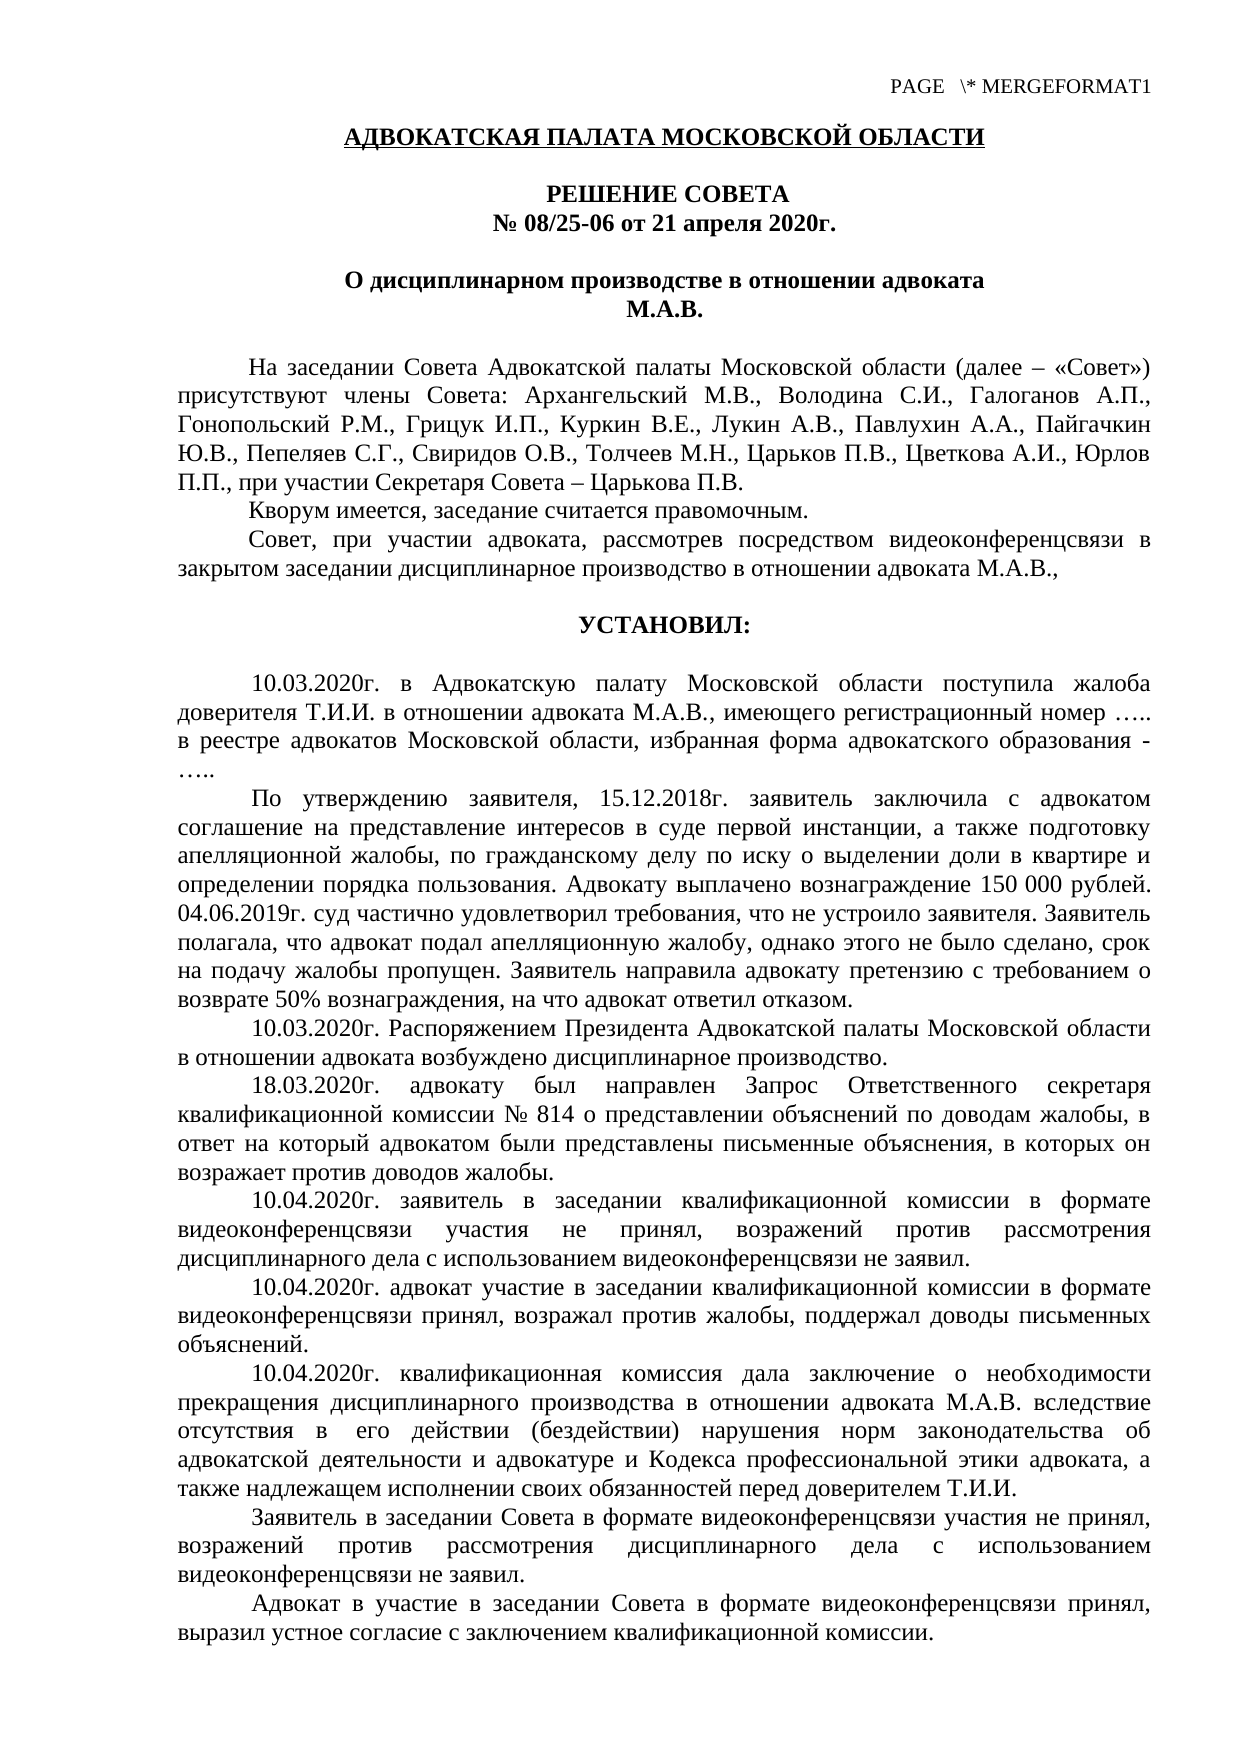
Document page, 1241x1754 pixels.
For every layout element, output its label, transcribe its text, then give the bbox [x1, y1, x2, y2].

text Адвокат в участие в заседании Совета в формате видеоконференцсвязи принял, выразил устное согласие с заключением квалификационной комиссии. [177, 1588, 1152, 1646]
text Заявитель в заседании Совета в формате видеоконференцсвязи участия не принял, возражений против рассмотрения дисциплинарного дела с использованием видеоконференцсвязи не заявил. [177, 1502, 1152, 1588]
text 10.04.2020г. квалификационная комиссия дала заключение о необходимости прекращения дисциплинарного производства в отношении адвоката М.А.В. вследствие отсутствия в его действии (бездействии) нарушения норм законодательства об адвокатской деятельности и адвокатуре и Кодекса профессиональной этики адвоката, а также надлежащем исполнении своих обязанностей перед доверителем Т.И.И. [177, 1358, 1152, 1502]
text УСТАНОВИЛ: [177, 611, 1152, 639]
text По утверждению заявителя, 15.12.2018г. заявитель заключила с адвокатом соглашение на представление интересов в суде первой инстанции, а также подготовку апелляционной жалобы, по гражданскому делу по иску о выделении доли в квартире и определении порядка пользования. Адвокату выплачено вознаграждение 150 000 рублей. 04.06.2019г. суд частично удовлетворил требования, что не устроило заявителя. Заявитель полагала, что адвокат подал апелляционную жалобу, однако этого не было сделано, срок на подачу жалобы пропущен. Заявитель направила адвокату претензию с требованием о возврате 50% вознаграждения, на что адвокат ответил отказом. [177, 783, 1152, 1013]
text 10.03.2020г. в Адвокатскую палату Московской области поступила жалоба доверителя Т.И.И. в отношении адвоката М.А.В., имеющего регистрационный номер ….. в реестре адвокатов Московской области, избранная форма адвокатского образования - ….. [177, 668, 1152, 783]
text О дисциплинарном производстве в отношении адвоката [177, 266, 1152, 294]
text адвокатская палата московской области [177, 122, 1152, 151]
text Кворум имеется, заседание считается правомочным. [177, 496, 1152, 524]
text М.А.В. [177, 294, 1152, 323]
text На заседании Совета Адвокатской палаты Московской области (далее – «Совет») присутствуют члены Совета: Архангельский М.В., Володина С.И., Галоганов А.П., Гонопольский Р.М., Грицук И.П., Куркин В.Е., Лукин А.В., Павлухин А.А., Пайгачкин Ю.В., Пепеляев С.Г., Свиридов О.В., Толчеев М.Н., Царьков П.В., Цветкова А.И., Юрлов П.П., при участии Секретаря Совета – Царькова П.В. [177, 352, 1152, 496]
text Совет, при участии адвоката, рассмотрев посредством видеоконференцсвязи в закрытом заседании дисциплинарное производство в отношении адвоката М.А.В., [177, 524, 1152, 582]
text № 08/25-06 от 21 апреля 2020г. [177, 208, 1152, 237]
text 10.04.2020г. адвокат участие в заседании квалификационной комиссии в формате видеоконференцсвязи принял, возражал против жалобы, поддержал доводы письменных объяснений. [177, 1272, 1152, 1358]
text 10.04.2020г. заявитель в заседании квалификационной комиссии в формате видеоконференцсвязи участия не принял, возражений против рассмотрения дисциплинарного дела с использованием видеоконференцсвязи не заявил. [177, 1186, 1152, 1272]
text Решение СОВЕТА [472, 179, 1152, 208]
text 10.03.2020г. Распоряжением Президента Адвокатской палаты Московской области в отношении адвоката возбуждено дисциплинарное производство. [177, 1013, 1152, 1071]
text 18.03.2020г. адвокату был направлен Запрос Ответственного секретаря квалификационной комиссии № 814 о представлении объяснений по доводам жалобы, в ответ на который адвокатом были представлены письменные объяснения, в которых он возражает против доводов жалобы. [177, 1071, 1152, 1186]
